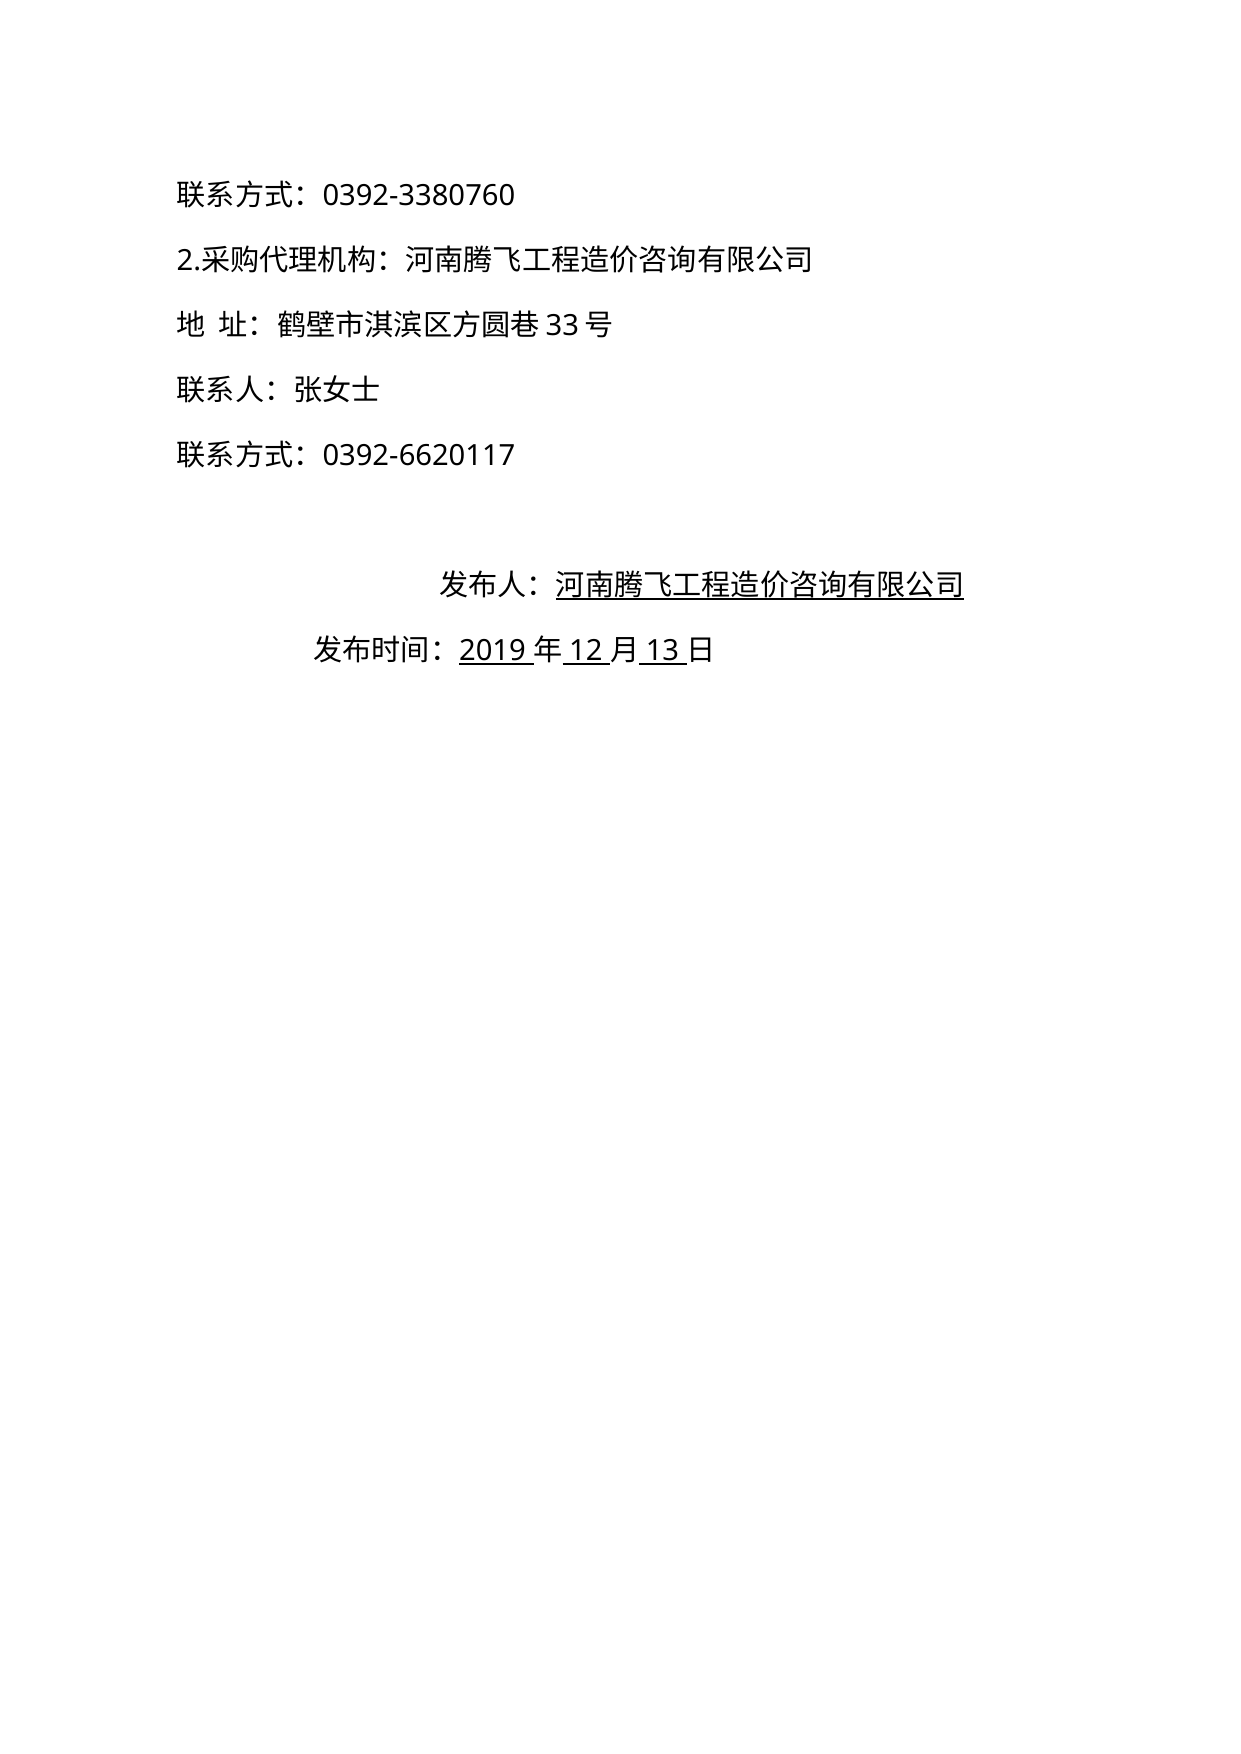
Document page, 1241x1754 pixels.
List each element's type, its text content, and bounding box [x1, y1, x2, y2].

list 发布时间：2019 年 12 月 13 日 [118, 615, 1122, 680]
list 联系方式：0392-3380760 [118, 160, 1122, 225]
list 地 址：鹤壁市淇滨区方圆巷33号 [118, 290, 1122, 355]
list 发布人：河南腾飞工程造价咨询有限公司 [118, 550, 1122, 615]
list 联系人：张女士 [118, 355, 1122, 420]
list 联系方式：0392-6620117 [118, 420, 1122, 485]
list 2.采购代理机构：河南腾飞工程造价咨询有限公司 [118, 225, 1122, 290]
